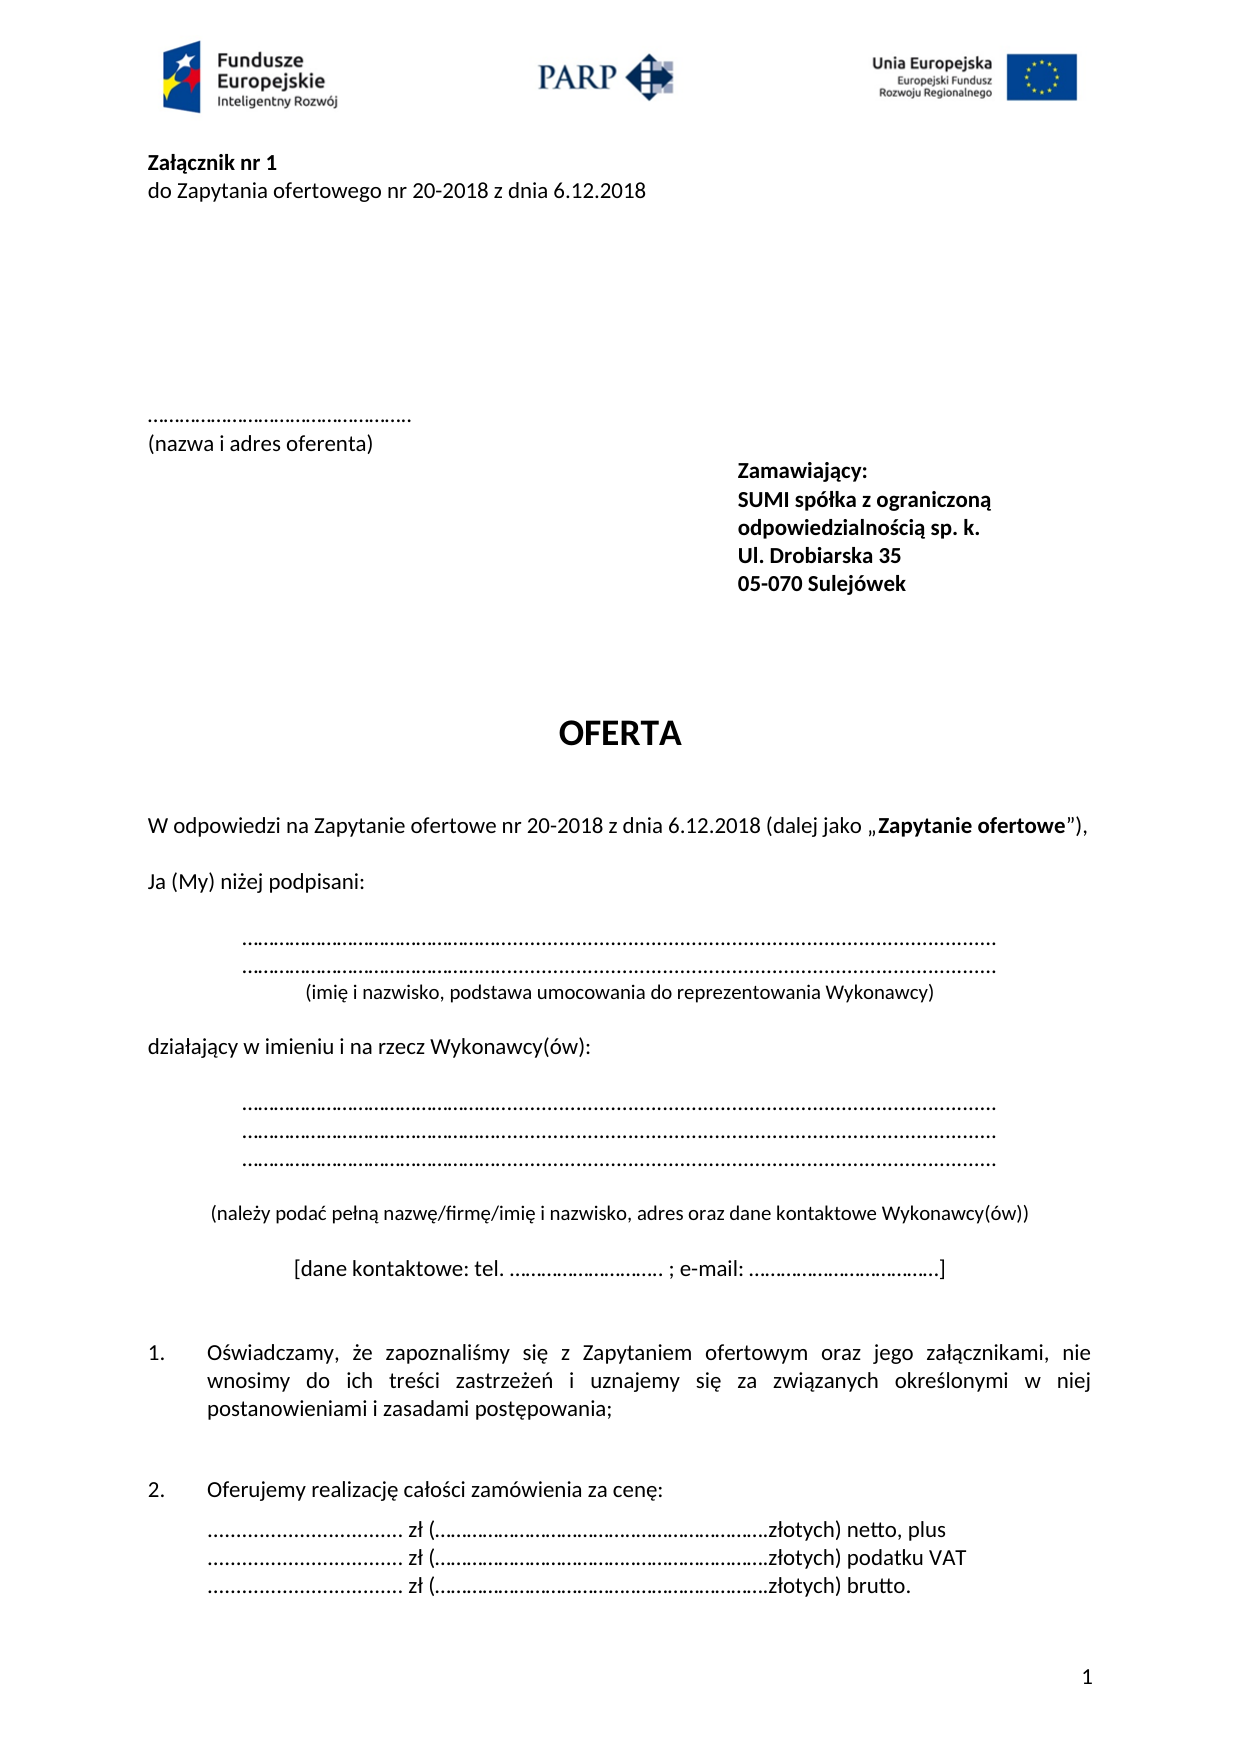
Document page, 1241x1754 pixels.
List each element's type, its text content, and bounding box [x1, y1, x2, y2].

text Zamawiający: [664, 457, 1092, 485]
text …………………………………………....................................................................................... [148, 923, 1092, 951]
text SUMI spółka z ograniczoną odpowiedzialnością sp. k. [738, 485, 1092, 541]
text (nazwa i adres oferenta) [148, 429, 1092, 457]
text .................................. zł (………………………………..…………………….złotych) podatku VAT [207, 1543, 1092, 1572]
text …………………………………………....................................................................................... [148, 1088, 1092, 1116]
text OFERTA [148, 709, 1092, 755]
text (imię i nazwisko, podstawa umocowania do reprezentowania Wykonawcy) [148, 979, 1092, 1004]
text [dane kontaktowe: tel. ……………………….. ; e-mail: ………………………………] [148, 1254, 1092, 1282]
list Oferujemy realizację całości zamówienia za cenę: [148, 1475, 1092, 1503]
text Załącznik nr 1 [148, 148, 1092, 176]
text Ul. Drobiarska 35 [738, 541, 1092, 569]
text 05-070 Sulejówek [738, 569, 1092, 597]
text .................................. zł (………………………………..…………………….złotych) netto, plus [148, 1516, 1092, 1543]
text działający w imieniu i na rzecz Wykonawcy(ów): [148, 1032, 1092, 1060]
text …………………………………………....................................................................................... [148, 951, 1092, 979]
text do Zapytania ofertowego nr 20-2018 z dnia 6.12.2018 [148, 176, 1092, 204]
text (należy podać pełną nazwę/firmę/imię i nazwisko, adres oraz dane kontaktowe Wykonawcy(ów)) [148, 1200, 1092, 1226]
picture [147, 35, 1087, 121]
text W odpowiedzi na Zapytanie ofertowe nr 20-2018 z dnia 6.12.2018 (dalej jako „Zapytanie ofertowe”), [148, 811, 1092, 839]
text …………………………………………....................................................................................... [148, 1144, 1092, 1172]
text ………………………………………….. [148, 401, 1092, 429]
text .................................. zł (………………………………..…………………….złotych) brutto. [207, 1572, 1092, 1599]
list Oświadczamy, że zapoznaliśmy się z Zapytaniem ofertowym oraz jego załącznikami, nie wnosimy do ich treści zastrzeżeń i uznajemy się za związanych określonymi w niej postanowieniami i zasadami postępowania; [148, 1338, 1092, 1422]
text Ja (My) niżej podpisani: [148, 867, 1092, 895]
text …………………………………………....................................................................................... [148, 1116, 1092, 1144]
